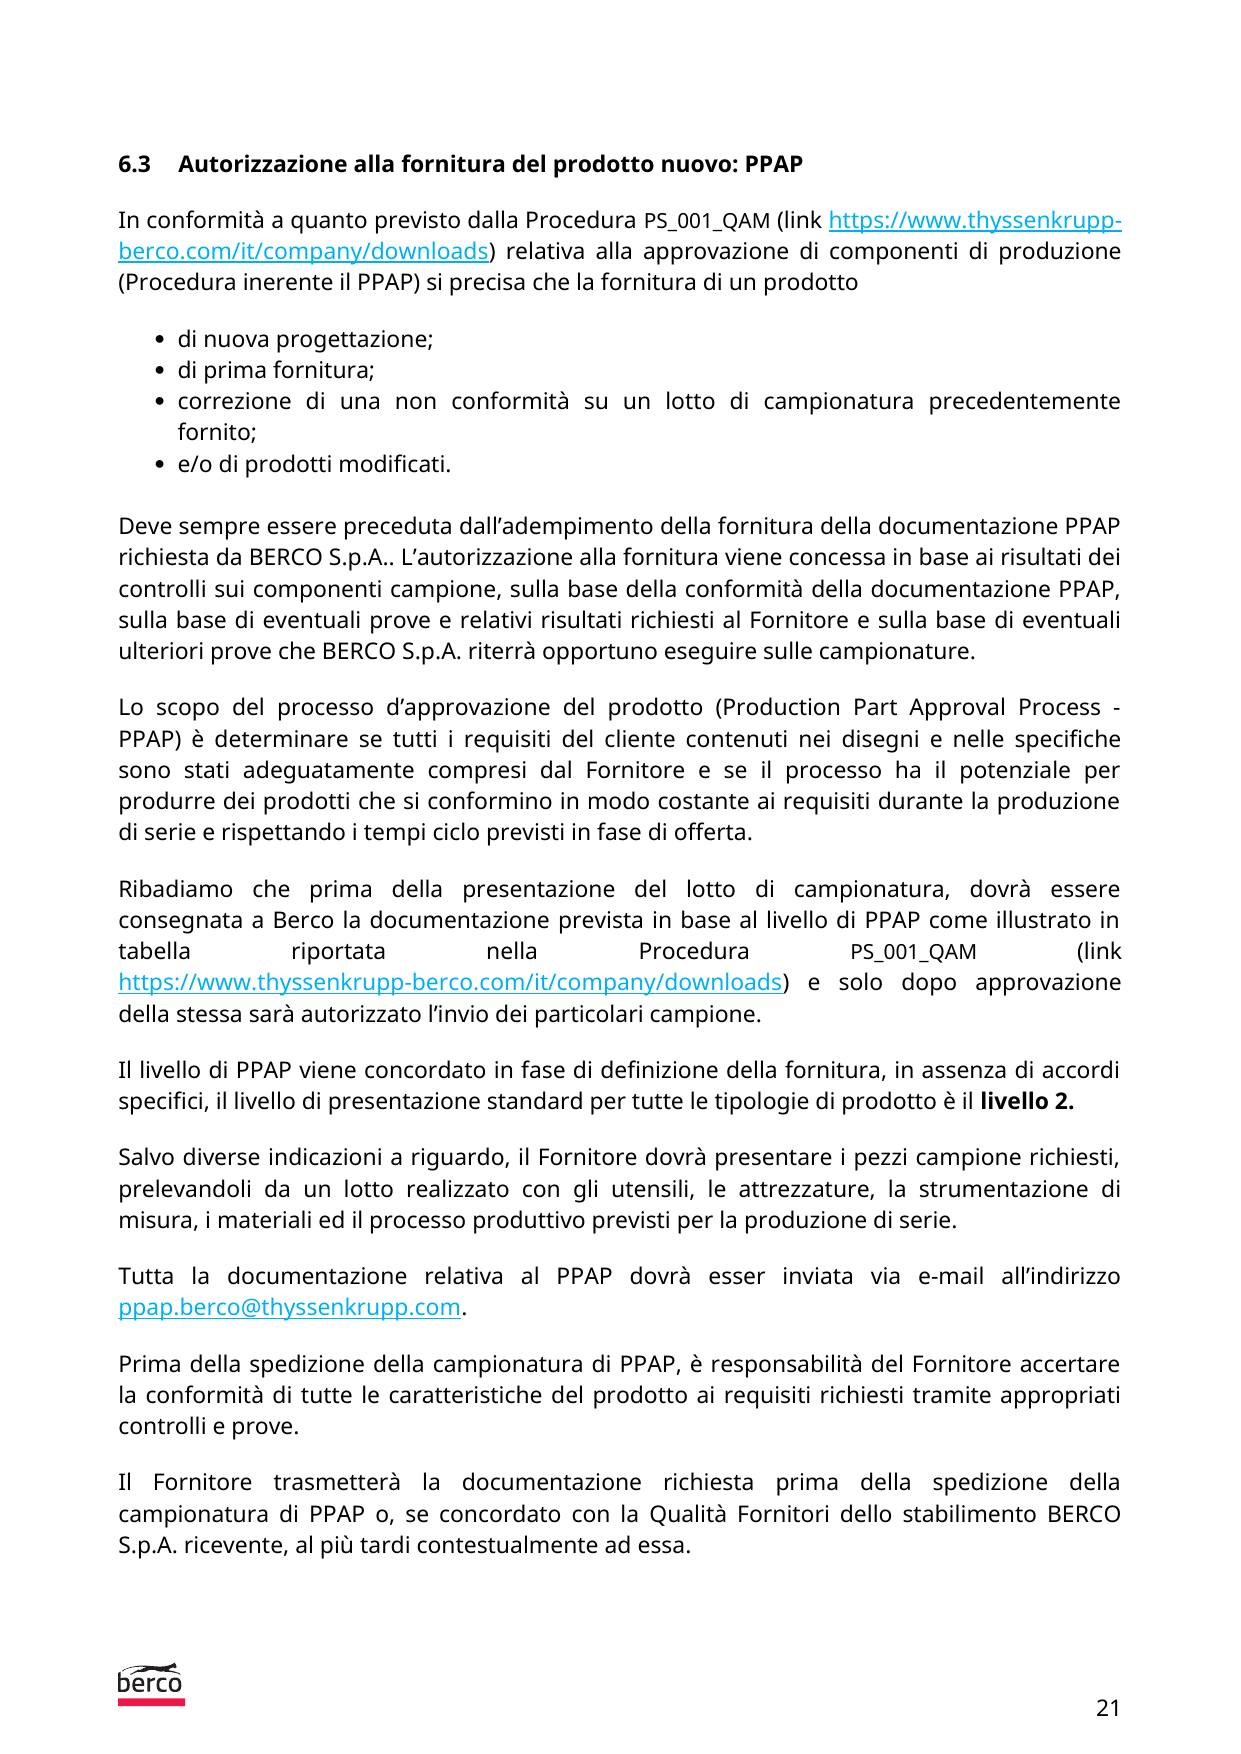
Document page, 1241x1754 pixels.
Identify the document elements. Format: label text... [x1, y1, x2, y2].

list di prima fornitura; [156, 354, 1122, 385]
text Prima della spedizione della campionatura di PPAP, è responsabilità del Fornitore accertare la conformità di tutte le caratteristiche del prodotto ai requisiti richiesti tramite appropriati controlli e prove. [118, 1348, 1122, 1441]
text Lo scopo del processo d’approvazione del prodotto (Production Part Approval Process - PPAP) è determinare se tutti i requisiti del cliente contenuti nei disegni e nelle specifiche sono stati adeguatamente compresi dal Fornitore e se il processo ha il potenziale per produrre dei prodotti che si conformino in modo costante ai requisiti durante la produzione di serie e rispettando i tempi ciclo previsti in fase di offerta. [118, 691, 1122, 848]
text In conformità a quanto previsto dalla Procedura PS_001_QAM (link https://www.thyssenkrupp-berco.com/it/company/downloads) relativa alla approvazione di componenti di produzione (Procedura inerente il PPAP) si precisa che la fornitura di un prodotto [118, 204, 1122, 298]
text Il Fornitore trasmetterà la documentazione richiesta prima della spedizione della campionatura di PPAP o, se concordato con la Qualità Fornitori dello stabilimento BERCO S.p.A. ricevente, al più tardi contestualmente ad essa. [118, 1466, 1122, 1560]
list e/o di prodotti modificati. [156, 448, 1122, 479]
list correzione di una non conformità su un lotto di campionatura precedentemente fornito; [156, 385, 1122, 448]
text Ribadiamo che prima della presentazione del lotto di campionatura, dovrà essere consegnata a Berco la documentazione prevista in base al livello di PPAP come illustrato in tabella riportata nella Procedura PS_001_QAM (link https://www.thyssenkrupp-berco.com/it/company/downloads) e solo dopo approvazione della stessa sarà autorizzato l’invio dei particolari campione. [118, 873, 1122, 1029]
list di nuova progettazione; [156, 323, 1122, 354]
text Salvo diverse indicazioni a riguardo, il Fornitore dovrà presentare i pezzi campione richiesti, prelevandoli da un lotto realizzato con gli utensili, le attrezzature, la strumentazione di misura, i materiali ed il processo produttivo previsti per la produzione di serie. [118, 1141, 1122, 1235]
text Tutta la documentazione relativa al PPAP dovrà esser inviata via e-mail all’indirizzo ppap.berco@thyssenkrupp.com. [118, 1260, 1122, 1323]
list Deve sempre essere preceduta dall’adempimento della fornitura della documentazione PPAP richiesta da BERCO S.p.A.. L’autorizzazione alla fornitura viene concessa in base ai risultati dei controlli sui componenti campione, sulla base della conformità della documentazione PPAP, sulla base di eventuali prove e relativi risultati richiesti al Fornitore e sulla base di eventuali ulteriori prove che BERCO S.p.A. riterrà opportuno eseguire sulle campionature. [118, 510, 1122, 666]
subtitle Autorizzazione alla fornitura del prodotto nuovo: PPAP [118, 148, 1122, 179]
text Il livello di PPAP viene concordato in fase di definizione della fornitura, in assenza di accordi specifici, il livello di presentazione standard per tutte le tipologie di prodotto è il livello 2. [118, 1054, 1122, 1116]
